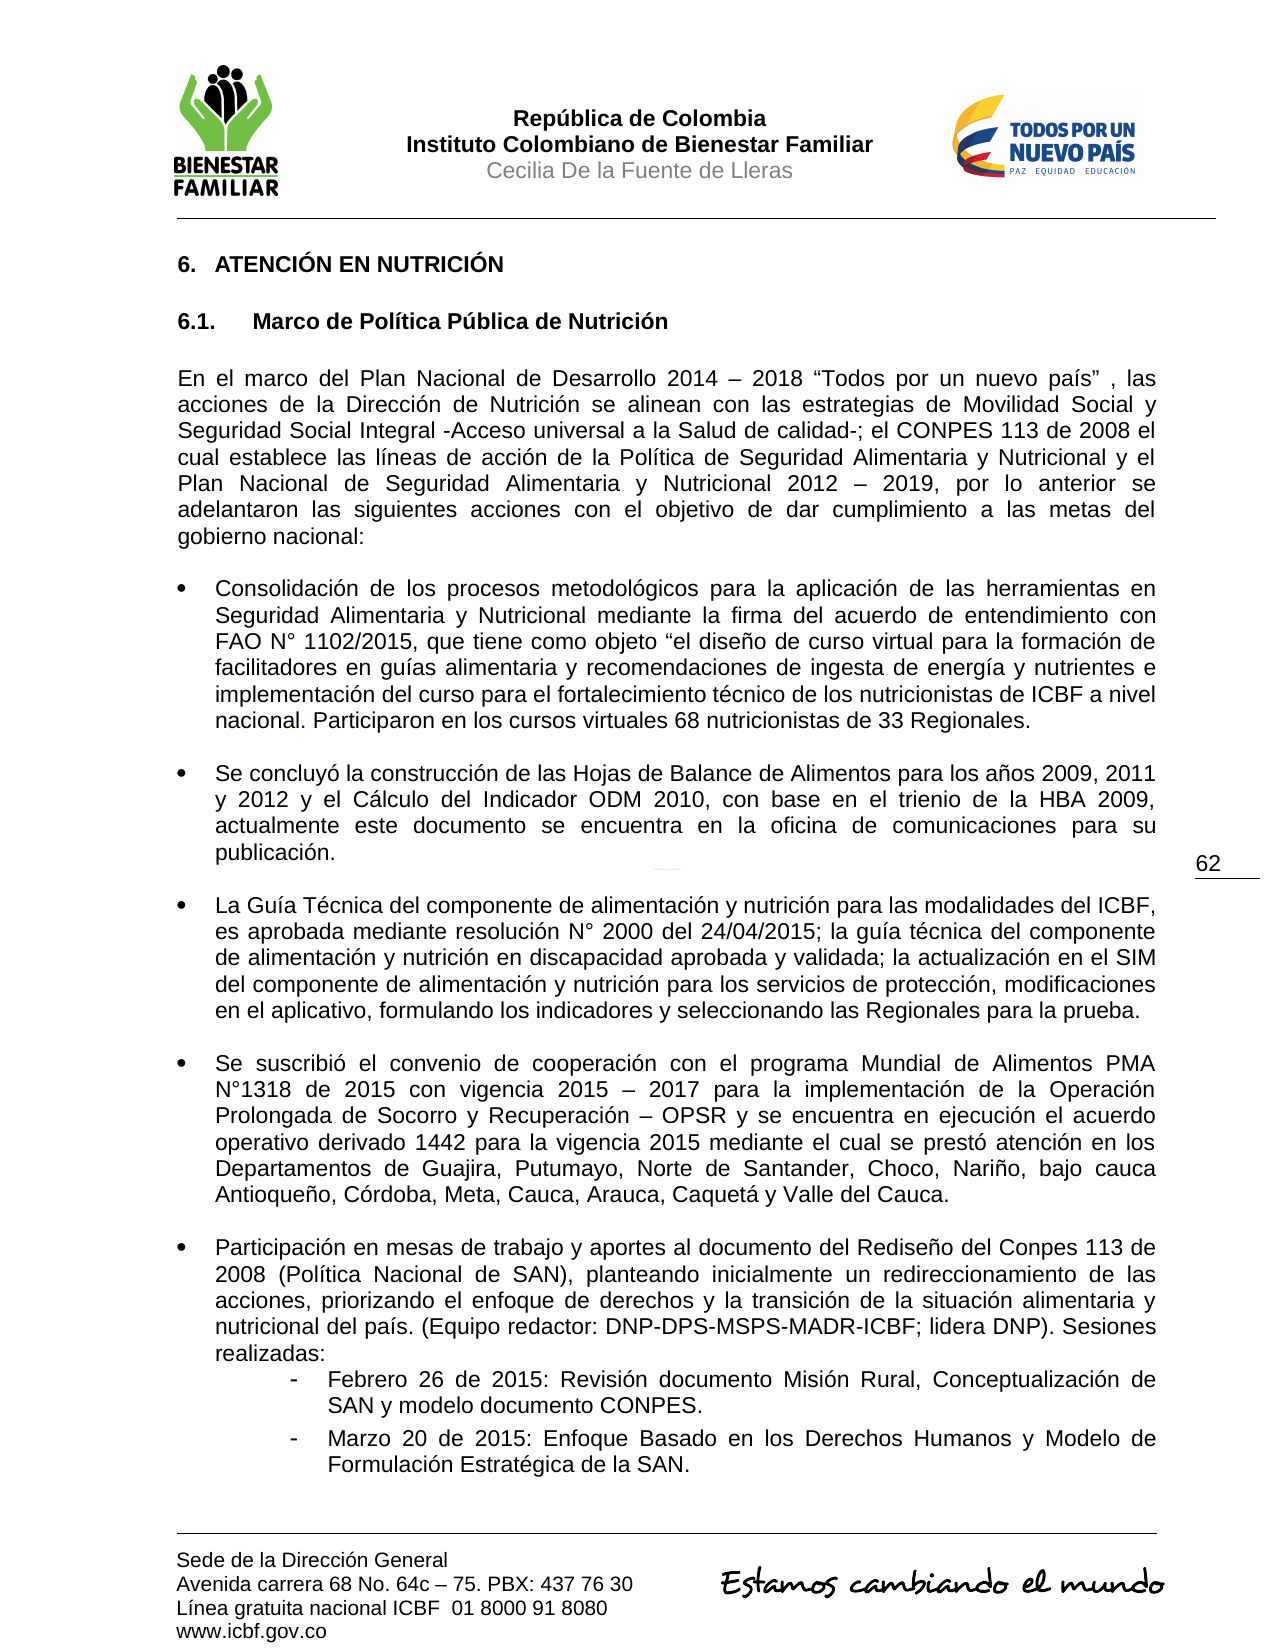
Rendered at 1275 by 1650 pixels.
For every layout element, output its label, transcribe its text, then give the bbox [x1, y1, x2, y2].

list Se suscribió el convenio de cooperación con el programa Mundial de Alimentos PMA N°1318 de 2015 con vigencia 2015 – 2017 para la implementación de la Operación Prolongada de Socorro y Recuperación – OPSR y se encuentra en ejecución el acuerdo operativo derivado 1442 para la vigencia 2015 mediante el cual se prestó atención en los Departamentos de Guajira, Putumayo, Norte de Santander, Choco, Nariño, bajo cauca Antioqueño, Córdoba, Meta, Cauca, Arauca, Caquetá y Valle del Cauca. [177, 1050, 1157, 1208]
list Febrero 26 de 2015: Revisión documento Misión Rural, Conceptualización de SAN y modelo documento CONPES. [290, 1366, 1157, 1419]
list Se concluyó la construcción de las Hojas de Balance de Alimentos para los años 2009, 2011 y 2012 y el Cálculo del Indicador ODM 2010, con base en el trienio de la HBA 2009, actualmente este documento se encuentra en la oficina de comunicaciones para su publicación. [177, 760, 1157, 865]
subtitle ATENCIÓN EN NUTRICIÓN [177, 251, 1157, 277]
subtitle Marco de Política Pública de Nutrición [177, 308, 1157, 334]
list Marzo 20 de 2015: Enfoque Basado en los Derechos Humanos y Modelo de Formulación Estratégica de la SAN. [290, 1425, 1157, 1478]
list Consolidación de los procesos metodológicos para la aplicación de las herramientas en Seguridad Alimentaria y Nutricional mediante la firma del acuerdo de entendimiento con FAO N° 1102/2015, que tiene como objeto “el diseño de curso virtual para la formación de facilitadores en guías alimentaria y recomendaciones de ingesta de energía y nutrientes e implementación del curso para el fortalecimiento técnico de los nutricionistas de ICBF a nivel nacional. Participaron en los cursos virtuales 68 nutricionistas de 33 Regionales. [177, 575, 1157, 733]
picture [717, 1542, 1177, 1621]
list La Guía Técnica del componente de alimentación y nutrición para las modalidades del ICBF, es aprobada mediante resolución N° 2000 del 24/04/2015; la guía técnica del componente de alimentación y nutrición en discapacidad aprobada y validada; la actualización en el SIM del componente de alimentación y nutrición para los servicios de protección, modificaciones en el aplicativo, formulando los indicadores y seleccionando las Regionales para la prueba. [177, 892, 1157, 1023]
picture [950, 84, 1147, 183]
list Participación en mesas de trabajo y aportes al documento del Rediseño del Conpes 113 de 2008 (Política Nacional de SAN), planteando inicialmente un redireccionamiento de las acciones, priorizando el enfoque de derechos y la transición de la situación alimentaria y nutricional del país. (Equipo redactor: DNP-DPS-MSPS-MADR-ICBF; lidera DNP). Sesiones realizadas: [177, 1234, 1157, 1366]
picture [174, 65, 278, 196]
text En el marco del Plan Nacional de Desarrollo 2014 – 2018 “Todos por un nuevo país” , las acciones de la Dirección de Nutrición se alinean con las estrategias de Movilidad Social y Seguridad Social Integral -Acceso universal a la Salud de calidad-; el CONPES 113 de 2008 el cual establece las líneas de acción de la Política de Seguridad Alimentaria y Nutricional y el Plan Nacional de Seguridad Alimentaria y Nutricional 2012 – 2019, por lo anterior se adelantaron las siguientes acciones con el objetivo de dar cumplimiento a las metas del gobierno nacional: [177, 364, 1157, 549]
